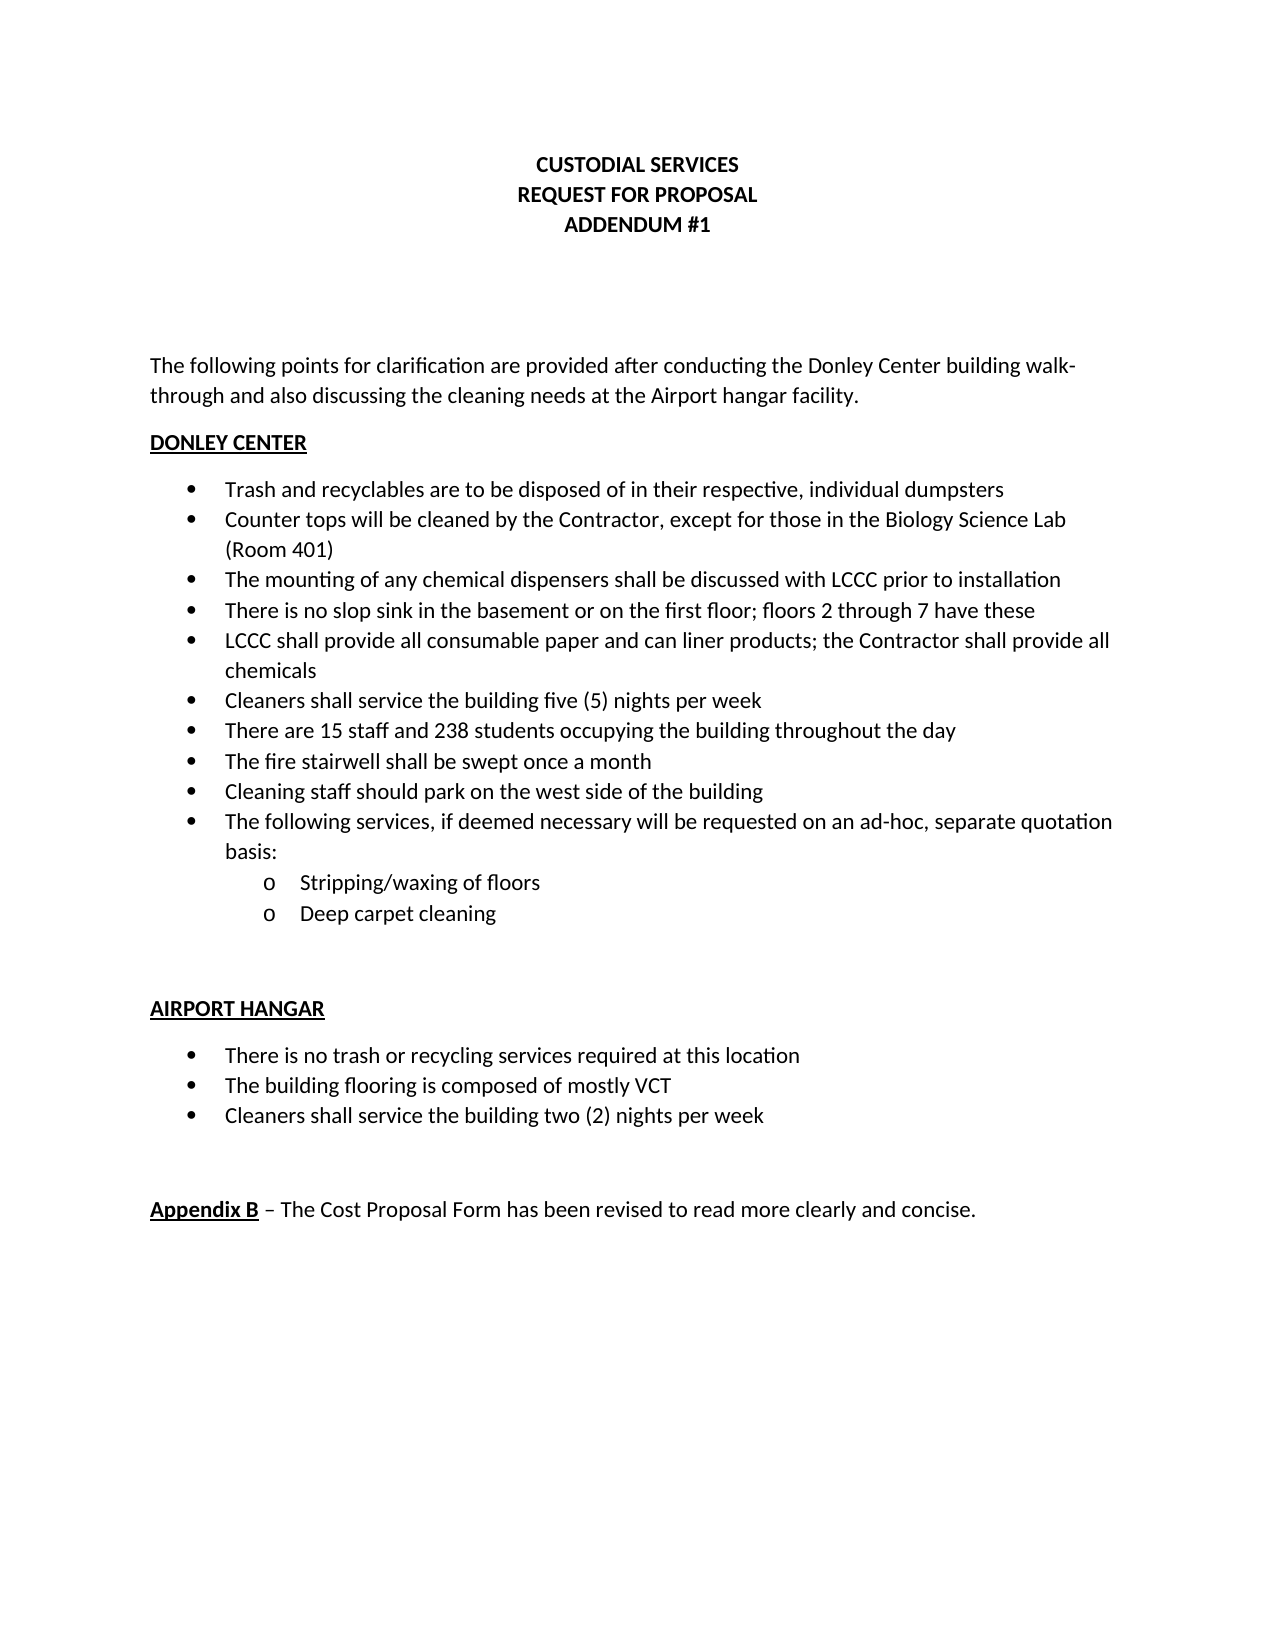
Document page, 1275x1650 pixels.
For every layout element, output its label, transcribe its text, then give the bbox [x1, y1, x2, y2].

list Trash and recyclables are to be disposed of in their respective, individual dumpsters [187, 475, 1125, 503]
text AIRPORT HANGAR [150, 994, 1125, 1022]
text CUSTODIAL SERVICES REQUEST FOR PROPOSAL ADDENDUM #1 [150, 150, 1125, 238]
list The following services, if deemed necessary will be requested on an ad-hoc, separate quotation basis: [187, 807, 1125, 866]
list LCCC shall provide all consumable paper and can liner products; the Contractor shall provide all chemicals [187, 626, 1125, 684]
list Cleaners shall service the building five (5) nights per week [187, 686, 1125, 714]
text The following points for clarification are provided after conducting the Donley Center building walk-through and also discussing the cleaning needs at the Airport hangar facility. [150, 351, 1125, 409]
list The mounting of any chemical dispensers shall be discussed with LCCC prior to installation [187, 566, 1125, 594]
list There is no trash or recycling services required at this location [187, 1041, 1125, 1069]
list Counter tops will be cleaned by the Contractor, except for those in the Biology Science Lab (Room 401) [187, 505, 1125, 563]
list Cleaners shall service the building two (2) nights per week [187, 1101, 1125, 1129]
list Stripping/waxing of floors [262, 868, 1125, 897]
list There are 15 staff and 238 students occupying the building throughout the day [187, 717, 1125, 745]
text DONLEY CENTER [150, 428, 1125, 456]
list Deep carpet cleaning [262, 899, 1125, 928]
list There is no slop sink in the basement or on the first floor; floors 2 through 7 have these [187, 596, 1125, 624]
text Appendix B – The Cost Proposal Form has been revised to read more clearly and concise. [150, 1195, 1125, 1223]
list The fire stairwell shall be swept once a month [187, 747, 1125, 775]
list Cleaning staff should park on the west side of the building [187, 777, 1125, 805]
list The building flooring is composed of mostly VCT [187, 1071, 1125, 1099]
